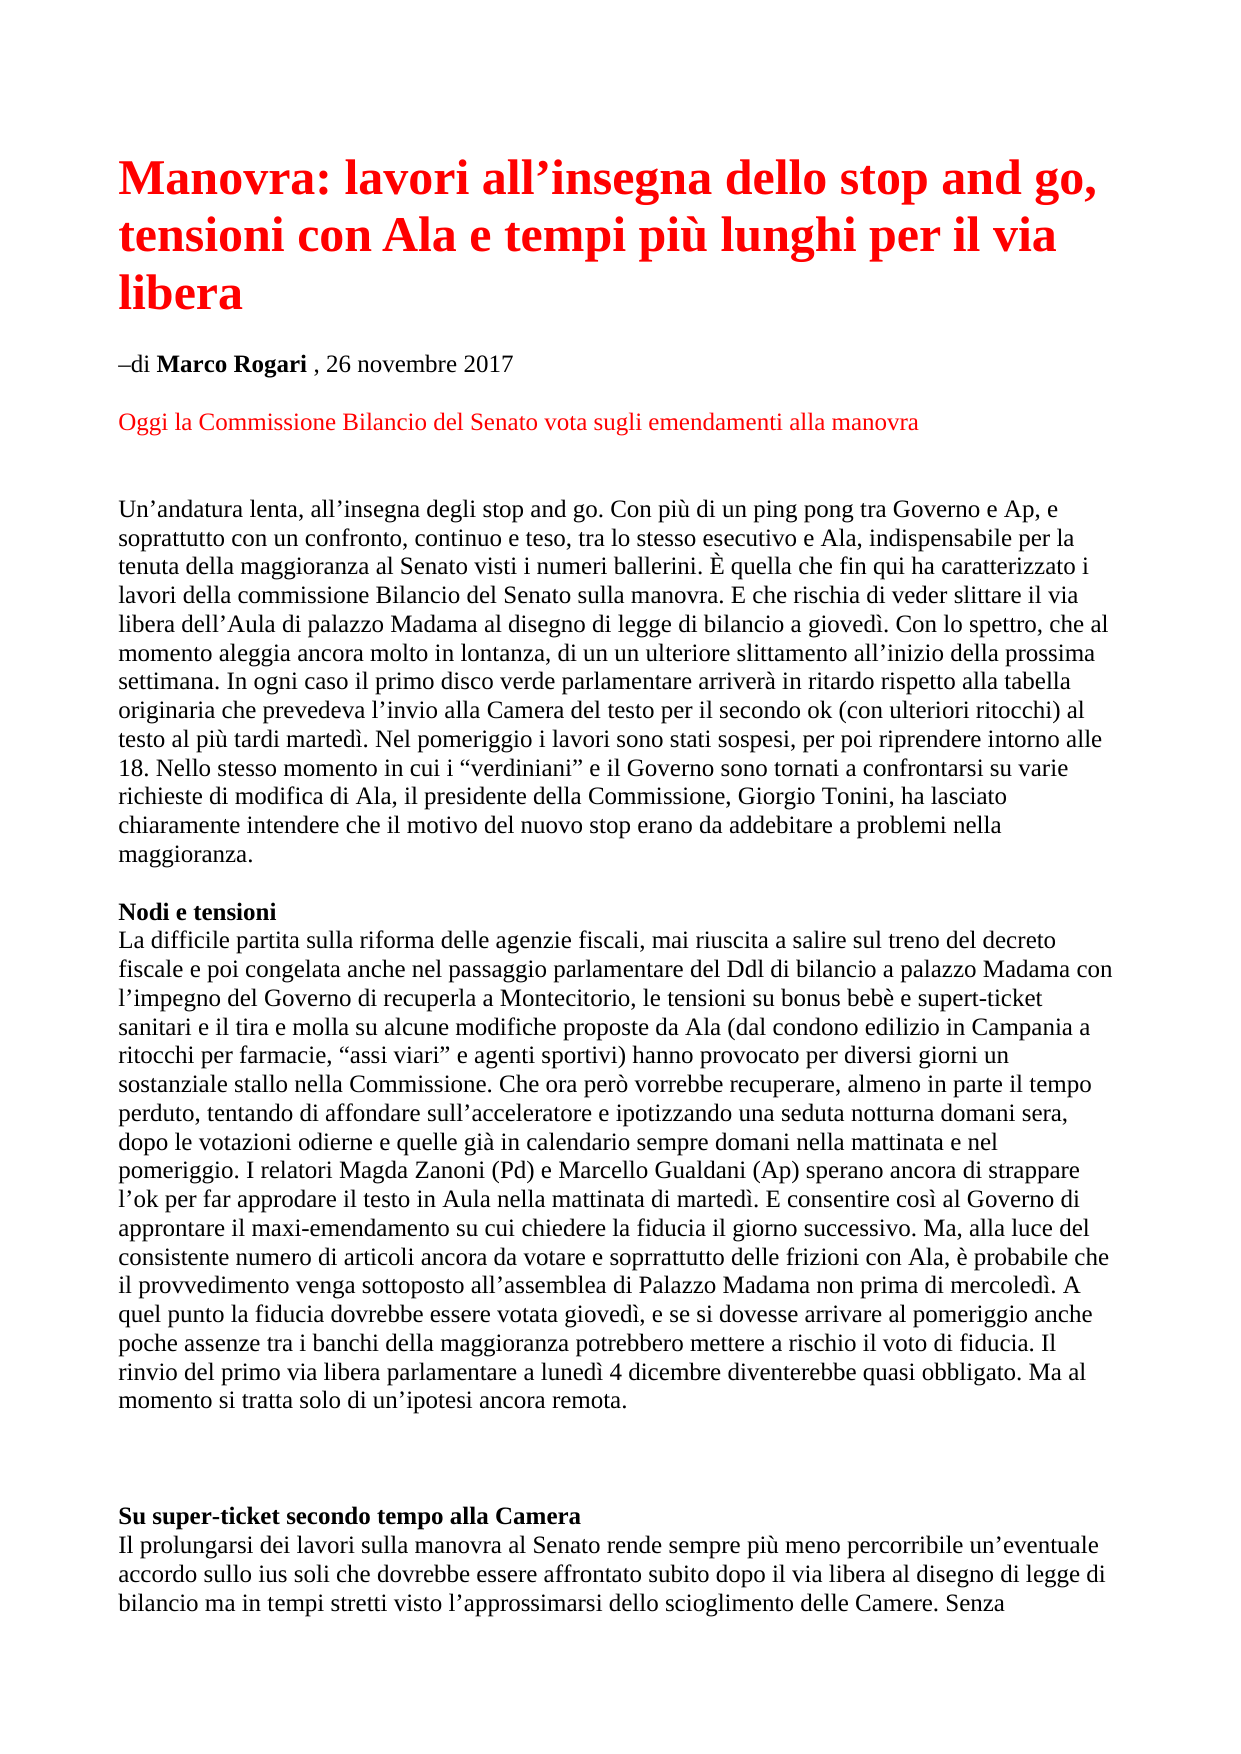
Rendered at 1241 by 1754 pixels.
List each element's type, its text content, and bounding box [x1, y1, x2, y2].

text Manovra: lavori all’insegna dello stop and go, tensioni con Ala e tempi più lunghi per il via libera [118, 148, 1122, 320]
text Nodi e tensioni La difficile partita sulla riforma delle agenzie fiscali, mai riuscita a salire sul treno del decreto fiscale e poi congelata anche nel passaggio parlamentare del Ddl di bilancio a palazzo Madama con l’impegno del Governo di recuperla a Montecitorio, le tensioni su bonus bebè e supert-ticket sanitari e il tira e molla su alcune modifiche proposte da Ala (dal condono edilizio in Campania a ritocchi per farmacie, “assi viari” e agenti sportivi) hanno provocato per diversi giorni un sostanziale stallo nella Commissione. Che ora però vorrebbe recuperare, almeno in parte il tempo perduto, tentando di affondare sull’acceleratore e ipotizzando una seduta notturna domani sera, dopo le votazioni odierne e quelle già in calendario sempre domani nella mattinata e nel pomeriggio. I relatori Magda Zanoni (Pd) e Marcello Gualdani (Ap) sperano ancora di strappare l’ok per far approdare il testo in Aula nella mattinata di martedì. E consentire così al Governo di approntare il maxi-emendamento su cui chiedere la fiducia il giorno successivo. Ma, alla luce del consistente numero di articoli ancora da votare e soprrattutto delle frizioni con Ala, è probabile che il provvedimento venga sottoposto all’assemblea di Palazzo Madama non prima di mercoledì. A quel punto la fiducia dovrebbe essere votata giovedì, e se si dovesse arrivare al pomeriggio anche poche assenze tra i banchi della maggioranza potrebbero mettere a rischio il voto di fiducia. Il rinvio del primo via libera parlamentare a lunedì 4 dicembre diventerebbe quasi obbligato. Ma al momento si tratta solo di un’ipotesi ancora remota. [118, 897, 1122, 1414]
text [118, 1501, 1122, 1616]
text Un’andatura lenta, all’insegna degli stop and go. Con più di un ping pong tra Governo e Ap, e soprattutto con un confronto, continuo e teso, tra lo stesso esecutivo e Ala, indispensabile per la tenuta della maggioranza al Senato visti i numeri ballerini. È quella che fin qui ha caratterizzato i lavori della commissione Bilancio del Senato sulla manovra. E che rischia di veder slittare il via libera dell’Aula di palazzo Madama al disegno di legge di bilancio a giovedì. Con lo spettro, che al momento aleggia ancora molto in lontanza, di un un ulteriore slittamento all’inizio della prossima settimana. In ogni caso il primo disco verde parlamentare arriverà in ritardo rispetto alla tabella originaria che prevedeva l’invio alla Camera del testo per il secondo ok (con ulteriori ritocchi) al testo al più tardi martedì. Nel pomeriggio i lavori sono stati sospesi, per poi riprendere intorno alle 18. Nello stesso momento in cui i “verdiniani” e il Governo sono tornati a confrontarsi su varie richieste di modifica di Ala, il presidente della Commissione, Giorgio Tonini, ha lasciato chiaramente intendere che il motivo del nuovo stop erano da addebitare a problemi nella maggioranza. [118, 494, 1122, 868]
text –di Marco Rogari , 26 novembre 2017 [118, 349, 1122, 378]
text Oggi la Commissione Bilancio del Senato vota sugli emendamenti alla manovra [118, 407, 1122, 436]
